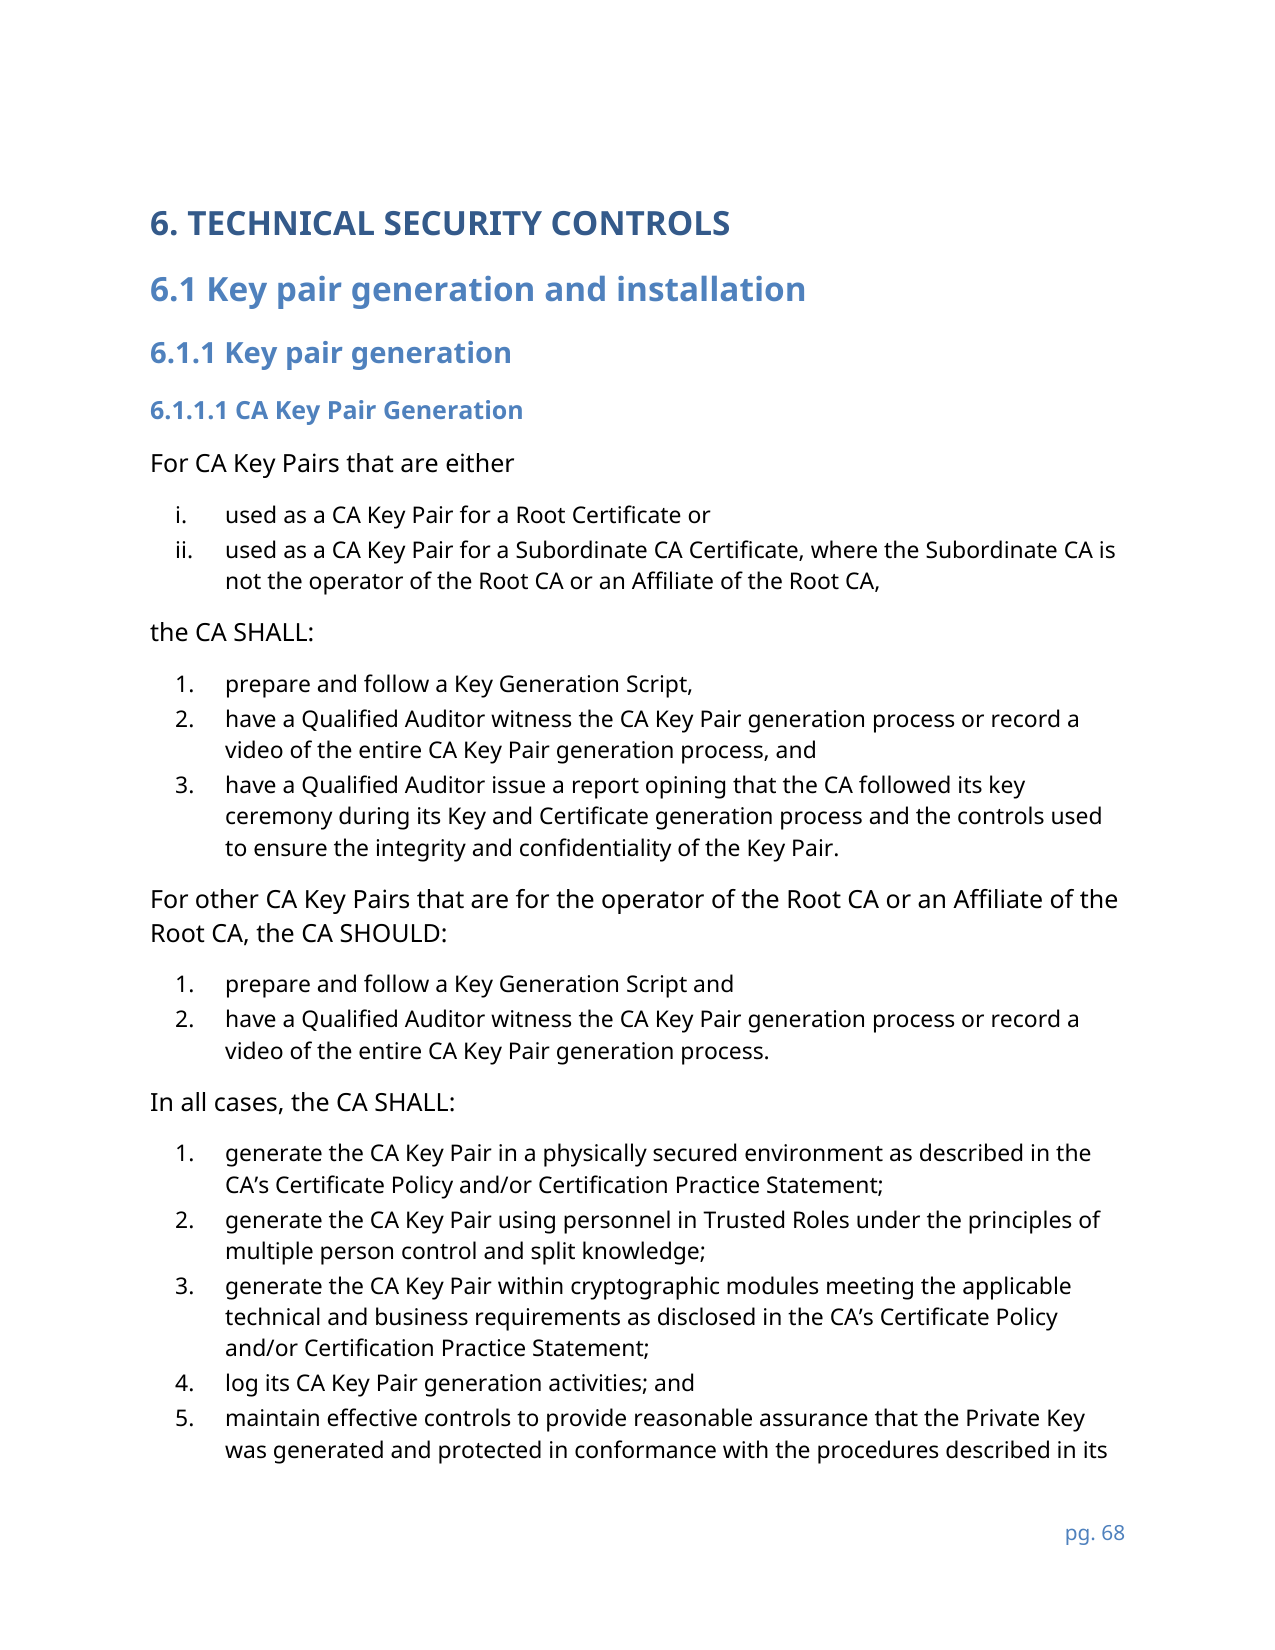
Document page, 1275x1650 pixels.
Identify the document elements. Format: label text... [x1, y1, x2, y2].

list have a Qualified Auditor issue a report opining that the CA followed its key ceremony during its Key and Certificate generation process and the controls used to ensure the integrity and confidentiality of the Key Pair. [175, 769, 1125, 863]
list prepare and follow a Key Generation Script and [175, 968, 1125, 999]
list generate the CA Key Pair in a physically secured environment as described in the CA’s Certificate Policy and/or Certification Practice Statement; [175, 1137, 1125, 1200]
list generate the CA Key Pair using personnel in Trusted Roles under the principles of multiple person control and split knowledge; [175, 1204, 1125, 1266]
list prepare and follow a Key Generation Script, [175, 668, 1125, 699]
text In all cases, the CA SHALL: [150, 1084, 1125, 1119]
subtitle 6.1.1.1 CA Key Pair Generation [150, 393, 1125, 427]
list have a Qualified Auditor witness the CA Key Pair generation process or record a video of the entire CA Key Pair generation process, and [175, 703, 1125, 765]
text For other CA Key Pairs that are for the operator of the Root CA or an Affiliate of the Root CA, the CA SHOULD: [150, 881, 1125, 949]
list used as a CA Key Pair for a Root Certificate or [175, 499, 1125, 530]
text For CA Key Pairs that are either [150, 446, 1125, 480]
subtitle 6.1.1 Key pair generation [150, 332, 1125, 372]
list used as a CA Key Pair for a Subordinate CA Certificate, where the Subordinate CA is not the operator of the Root CA or an Affiliate of the Root CA, [175, 534, 1125, 596]
list generate the CA Key Pair within cryptographic modules meeting the applicable technical and business requirements as disclosed in the CA’s Certificate Policy and/or Certification Practice Statement; [175, 1270, 1125, 1364]
list log its CA Key Pair generation activities; and [175, 1367, 1125, 1399]
subtitle 6.1 Key pair generation and installation [150, 266, 1125, 312]
subtitle 6. TECHNICAL SECURITY CONTROLS [150, 200, 1125, 245]
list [175, 1402, 1125, 1465]
list have a Qualified Auditor witness the CA Key Pair generation process or record a video of the entire CA Key Pair generation process. [175, 1003, 1125, 1066]
text the CA SHALL: [150, 615, 1125, 649]
